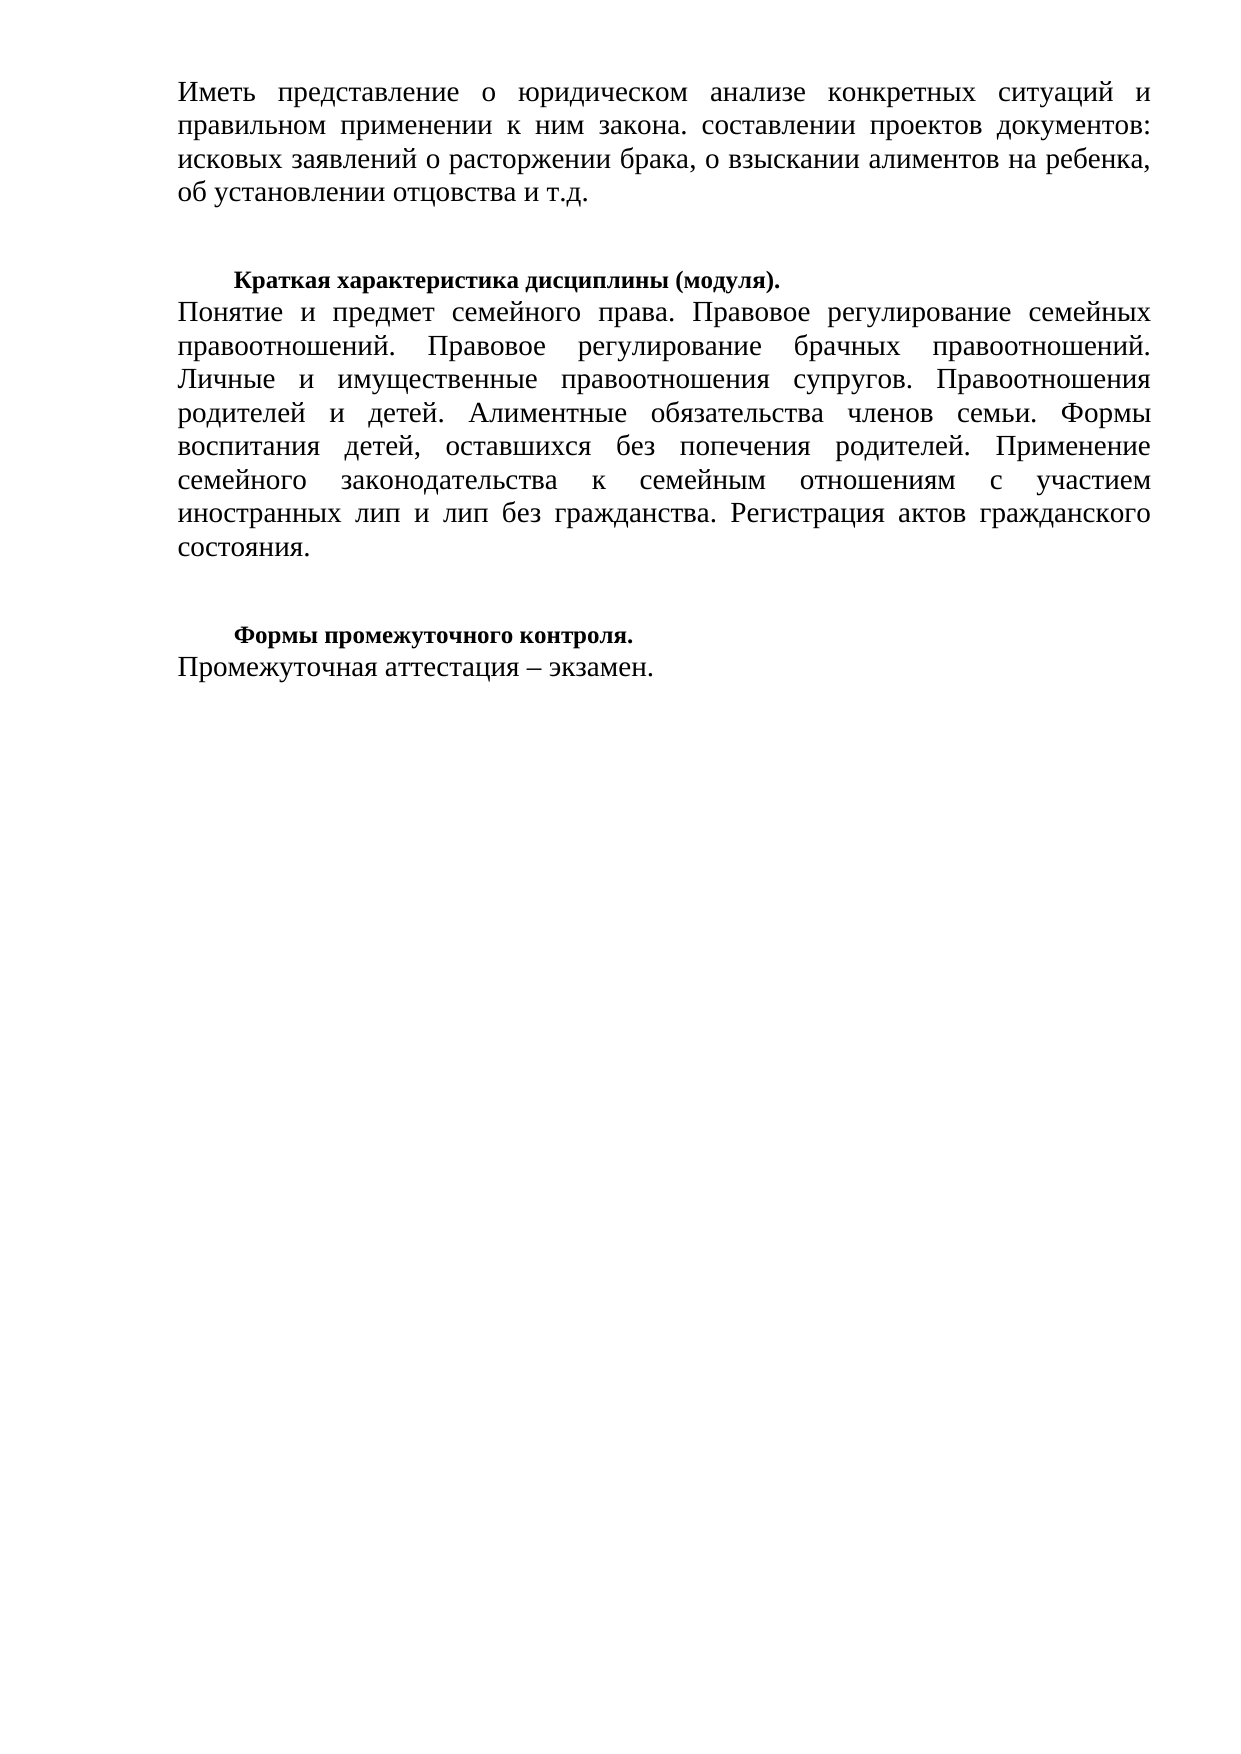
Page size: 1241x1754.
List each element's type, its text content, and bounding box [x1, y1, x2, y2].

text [177, 74, 1152, 208]
text Краткая характеристика дисциплины (модуля). [177, 266, 1152, 294]
text Промежуточная аттестация – экзамен. [177, 649, 1152, 682]
text Понятие и предмет семейного права. Правовое регулирование семейных правоотношений. Правовое регулирование брачных правоотношений. Личные и имущественные правоотношения супругов. Правоотношения родителей и детей. Алиментные обязательства членов семьи. Формы воспитания детей, оставшихся без попечения родителей. Применение семейного законодательства к семейным отношениям с участием иностранных лип и лип без гражданства. Peгистрация актов гражданского состояния. [177, 294, 1152, 563]
text Формы промежуточного контроля. [177, 620, 1152, 649]
